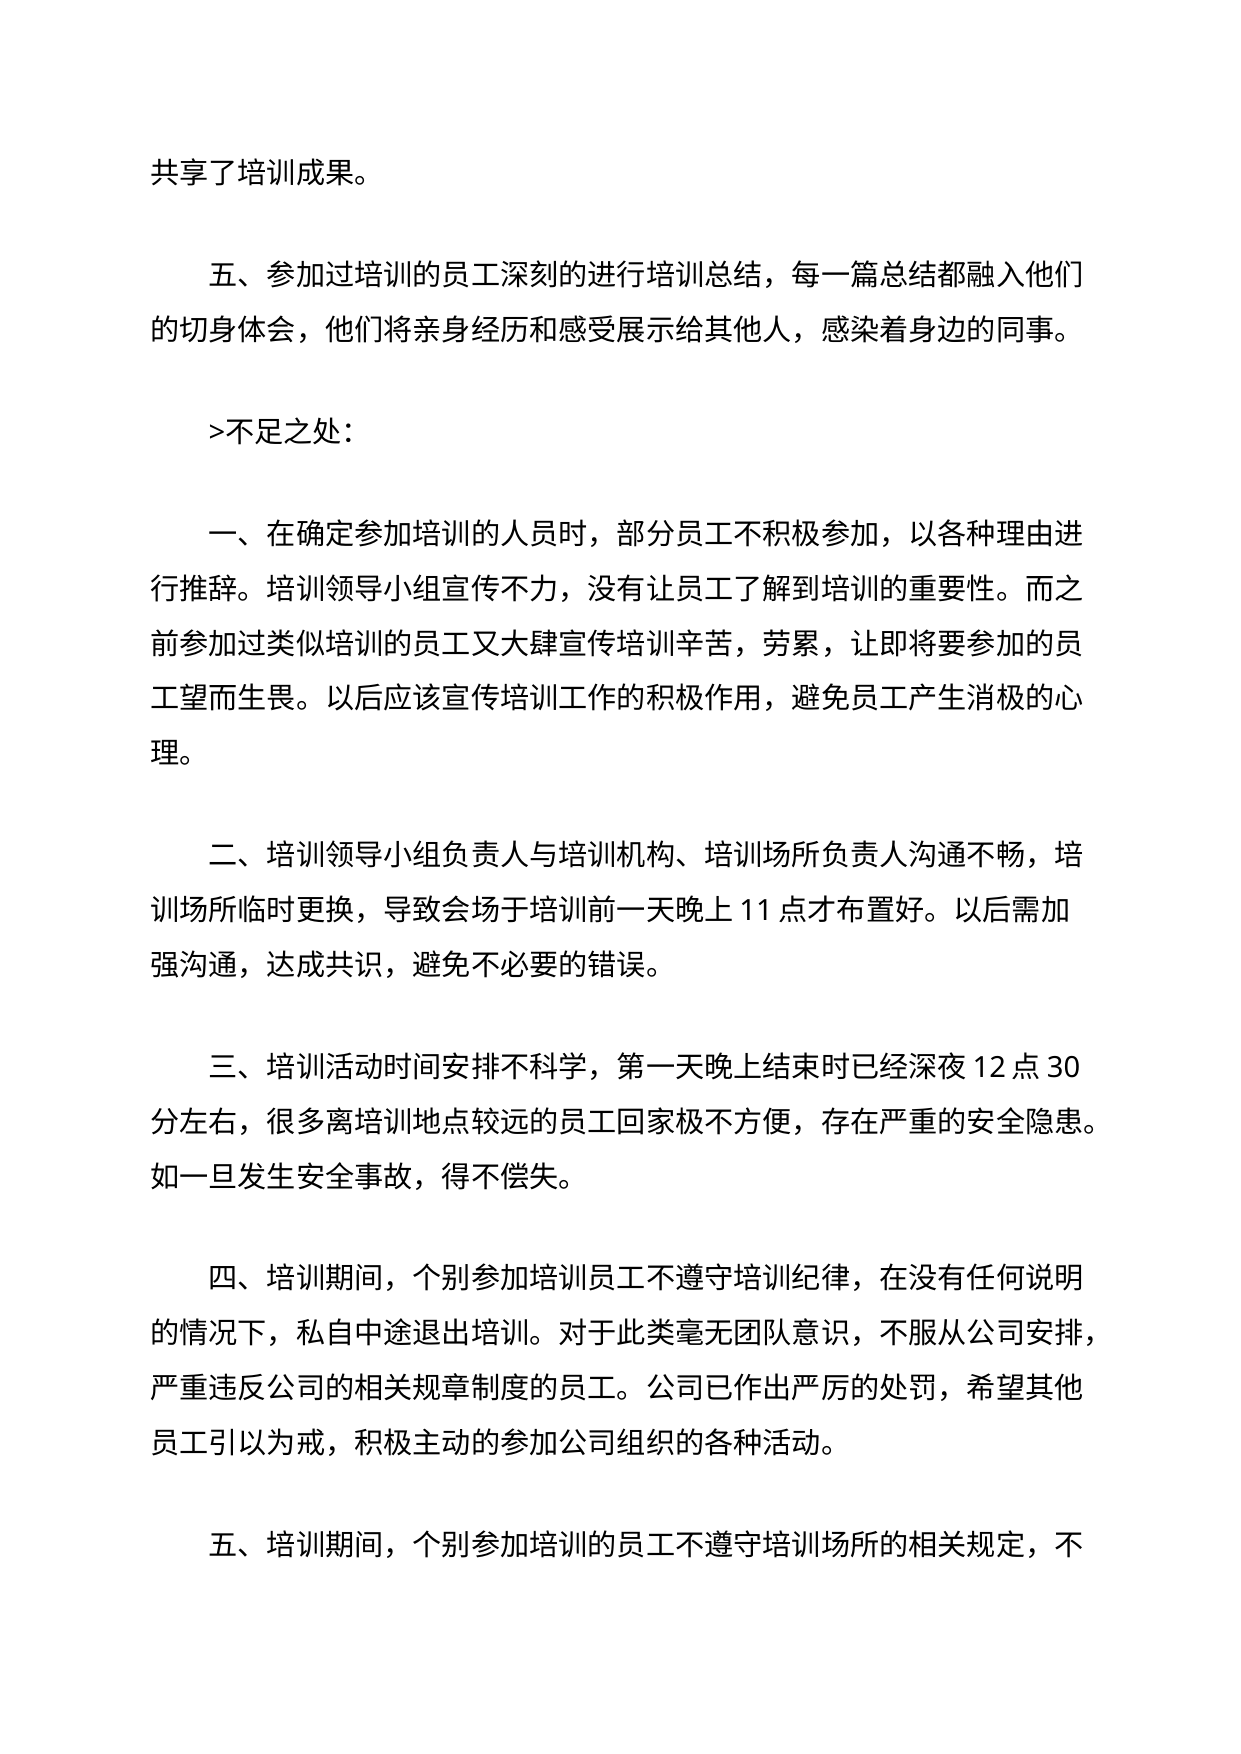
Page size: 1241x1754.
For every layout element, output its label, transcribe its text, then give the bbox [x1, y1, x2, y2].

text 五、参加过培训的员工深刻的进行培训总结，每一篇总结都融入他们的切身体会，他们将亲身经历和感受展示给其他人，感染着身边的同事。 [150, 252, 1090, 349]
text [150, 1522, 1090, 1564]
text 二、培训领导小组负责人与培训机构、培训场所负责人沟通不畅，培训场所临时更换，导致会场于培训前一天晚上11点才布置好。以后需加强沟通，达成共识，避免不必要的错误。 [150, 832, 1090, 984]
text 三、培训活动时间安排不科学，第一天晚上结束时已经深夜12点30分左右，很多离培训地点较远的员工回家极不方便，存在严重的安全隐患。如一旦发生安全事故，得不偿失。 [150, 1043, 1090, 1196]
text 四、培训期间，个别参加培训员工不遵守培训纪律，在没有任何说明的情况下，私自中途退出培训。对于此类毫无团队意识，不服从公司安排，严重违反公司的相关规章制度的员工。公司已作出严厉的处罚，希望其他员工引以为戒，积极主动的参加公司组织的各种活动。 [150, 1255, 1090, 1462]
text >不足之处： [150, 408, 1090, 451]
text 一、在确定参加培训的人员时，部分员工不积极参加，以各种理由进行推辞。培训领导小组宣传不力，没有让员工了解到培训的重要性。而之前参加过类似培训的员工又大肆宣传培训辛苦，劳累，让即将要参加的员工望而生畏。以后应该宣传培训工作的积极作用，避免员工产生消极的心理。 [150, 510, 1090, 772]
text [150, 150, 1090, 192]
